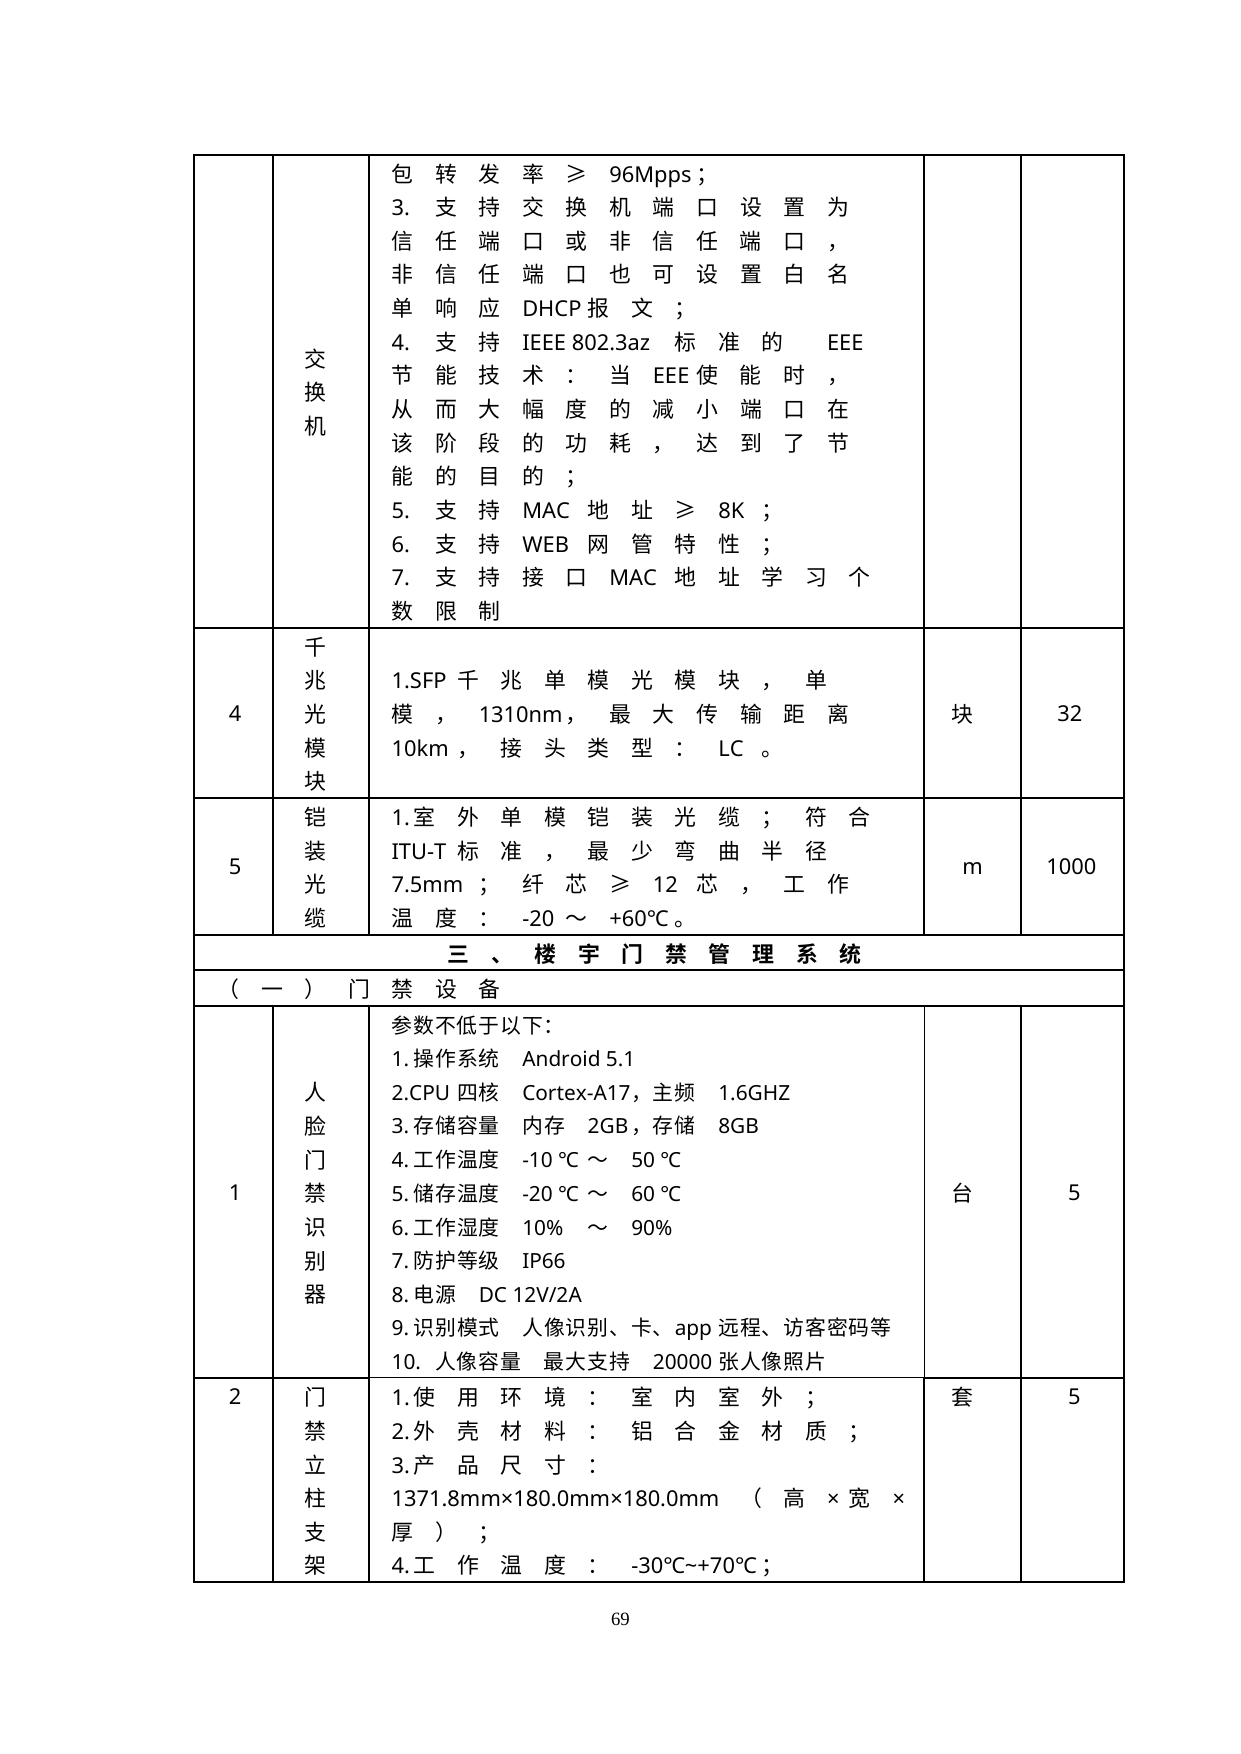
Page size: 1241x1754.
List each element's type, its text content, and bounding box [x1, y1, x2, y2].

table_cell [370, 1378, 923, 1581]
table_cell （一）门禁设备 [195, 971, 1123, 1005]
table_cell 块 [925, 629, 1020, 797]
table_cell 1000 [1022, 799, 1123, 934]
table_cell 门禁立柱支架 [274, 1379, 368, 1581]
table_cell 32 [1022, 629, 1123, 797]
table_cell 5 [195, 799, 272, 934]
table_cell 千兆光模块 [274, 629, 368, 797]
table_cell 三、楼宇门禁管理系统 [195, 936, 1123, 969]
table_cell 5 [1022, 1379, 1123, 1581]
table_cell 4 [195, 629, 272, 797]
table_cell 2 [195, 1379, 272, 1581]
table_cell 人脸门禁识别器 [274, 1007, 368, 1377]
table_cell 铠装光缆 [274, 799, 368, 934]
table_cell 1.SFP 千兆单模光模块，单模，1310nm，最大传输距离 10km，接头类型：LC。 [370, 629, 923, 797]
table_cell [370, 156, 923, 627]
table_cell 台 [925, 1007, 1020, 1377]
table_cell 参数不低于以下： 1.操作系统 Android 5.1 2.CPU 四核 Cortex-A17，主频 1.6GHZ 3.存储容量 内存 2GB，存储 8GB 4.工作温度 -10 ℃～ 50 ℃ 5.储存温度 -20 ℃～ 60 ℃ 6.工作湿度 10% ～ 90% 7.防护等级 IP66 8.电源 DC 12V/2A 9.识别模式 人像识别、卡、app远程、访客密码等 10.人像容量 最大支持 20000 张人像照片 [370, 1007, 924, 1377]
table_cell 5 [1022, 1007, 1123, 1377]
table_cell 1 [195, 1007, 272, 1377]
table_cell 台 [925, 156, 1020, 627]
table_cell m [925, 799, 1020, 934]
table_cell 2 [1022, 156, 1123, 627]
table_cell 3 [195, 156, 272, 627]
table_cell 1.室外单模铠装光缆；符合ITU-T标准，最少弯曲半径7.5mm；纤芯≥12芯，工作温度：-20～+60℃。 [370, 799, 923, 934]
table_cell 套 [925, 1379, 1020, 1581]
table_cell 24口汇聚交换机 [274, 156, 368, 627]
